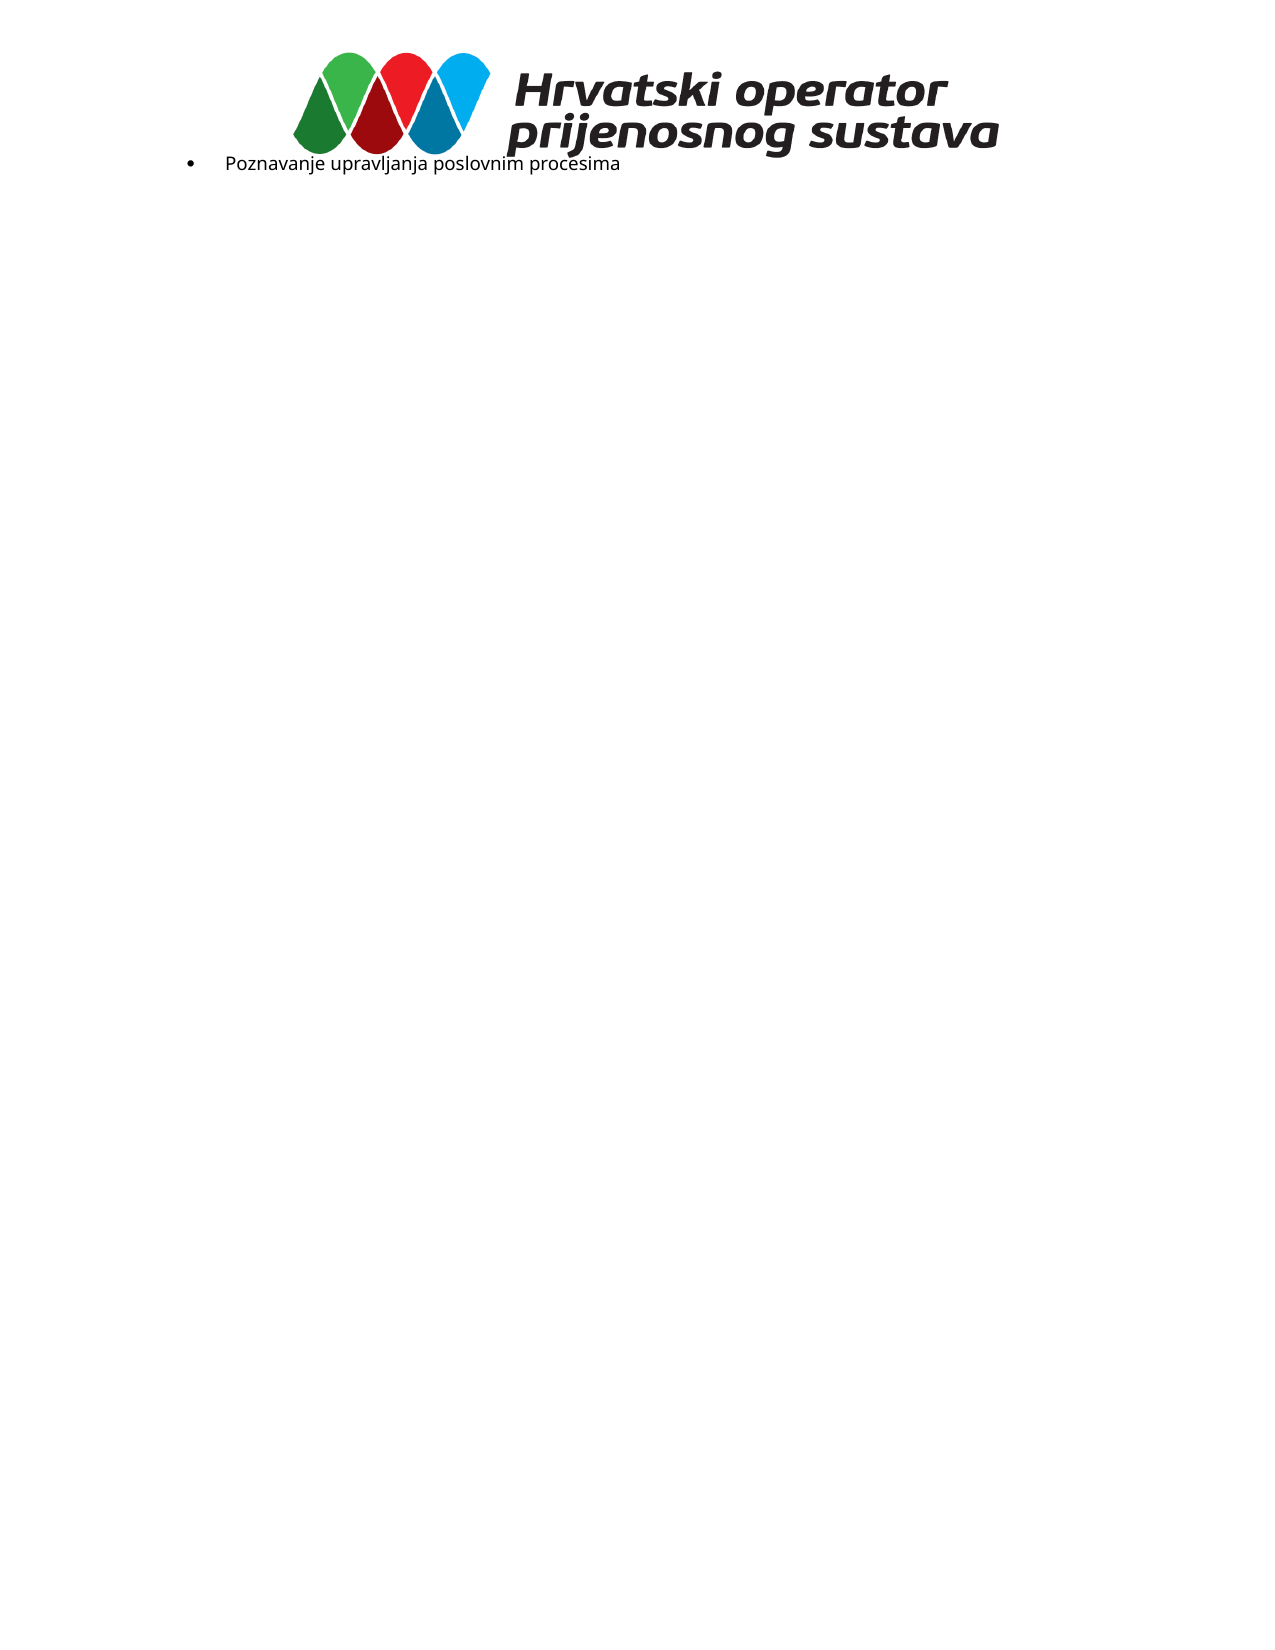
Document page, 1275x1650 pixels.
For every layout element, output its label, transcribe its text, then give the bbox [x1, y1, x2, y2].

list Poznavanje upravljanja poslovnim procesima [187, 150, 1125, 176]
picture [271, 40, 1004, 150]
